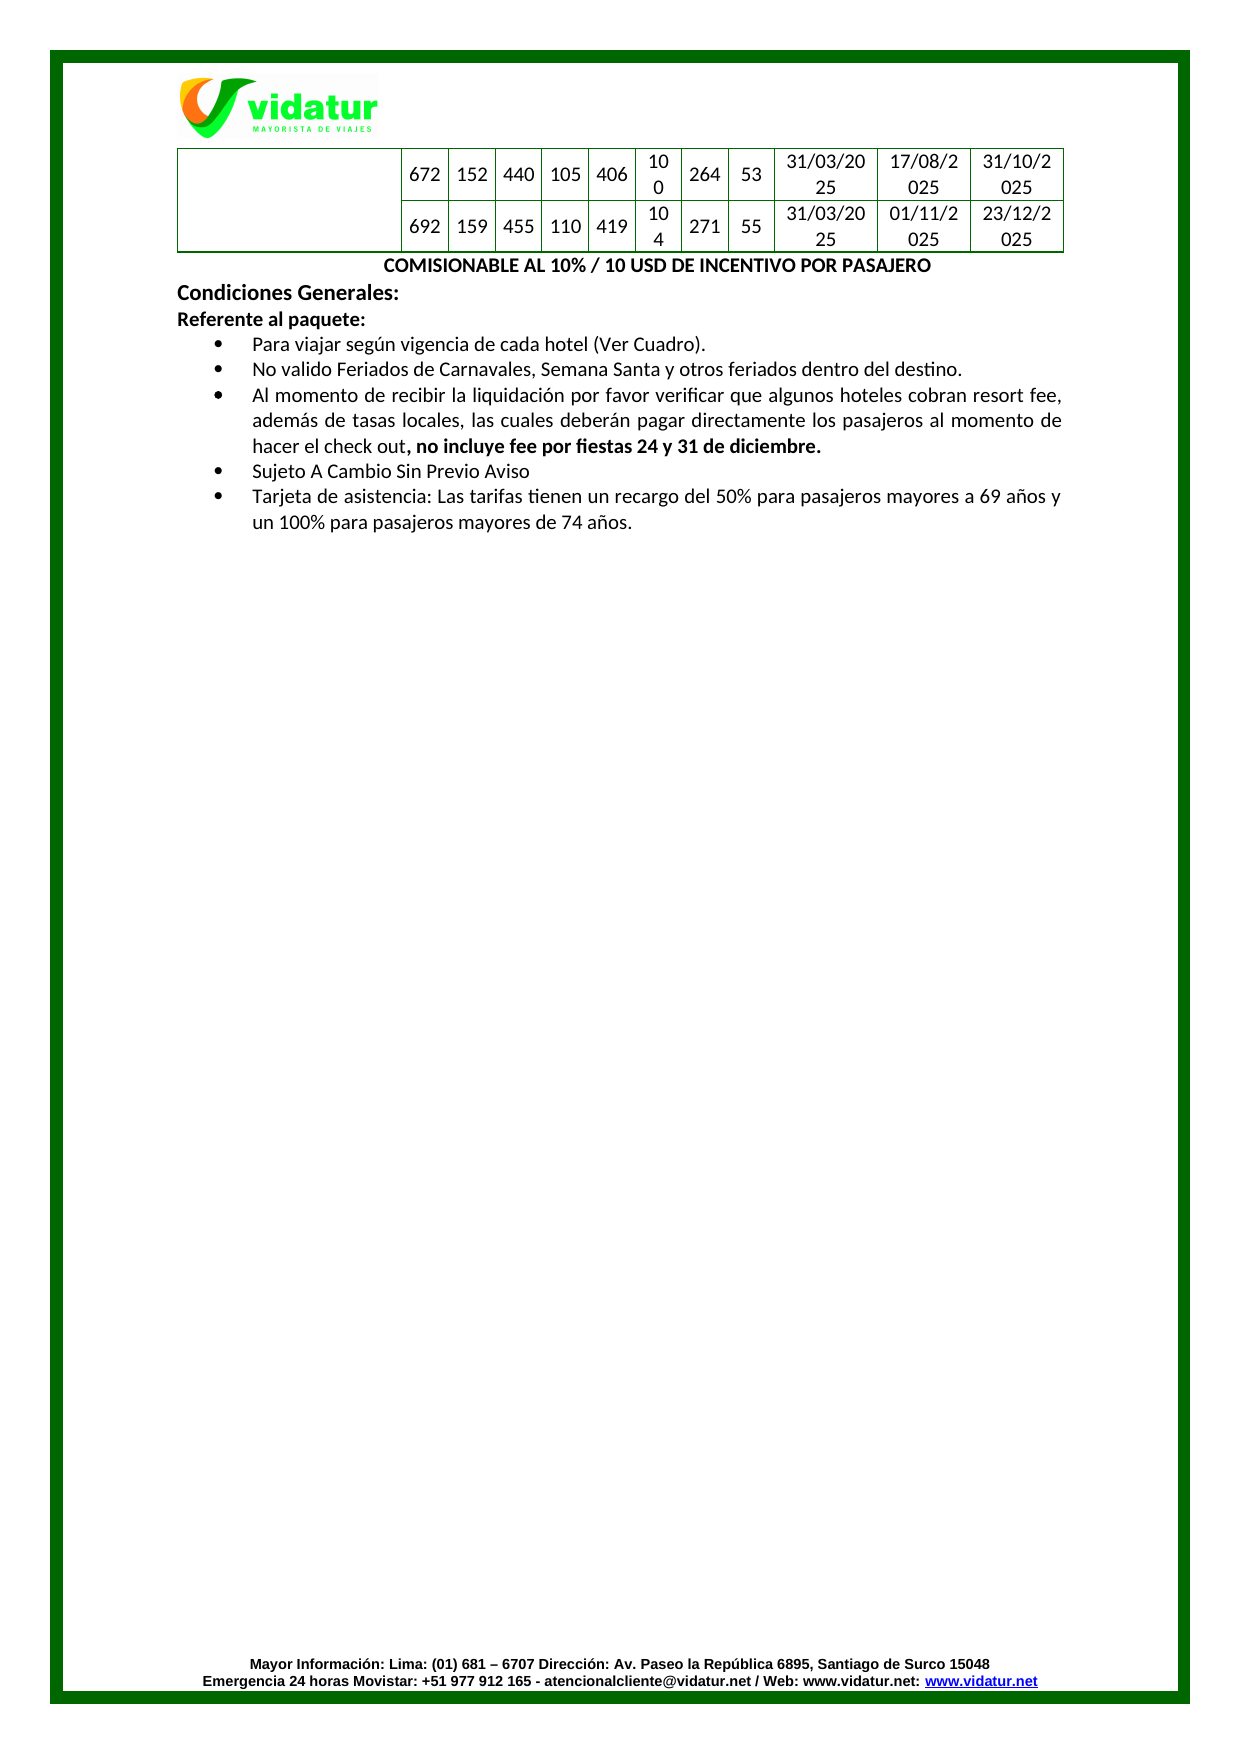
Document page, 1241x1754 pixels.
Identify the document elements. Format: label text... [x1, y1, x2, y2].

table_cell 31/03/2025 [775, 149, 877, 199]
table_cell 159 [449, 201, 495, 251]
table_cell 110 [542, 201, 588, 251]
list Al momento de recibir la liquidación por favor verificar que algunos hoteles cobran resort fee, además de tasas locales, las cuales deberán pagar directamente los pasajeros al momento de hacer el check out, no incluye fee por fiestas 24 y 31 de diciembre. [214, 382, 1063, 458]
table_cell 31/03/2025 [775, 201, 877, 251]
table_cell 440 [496, 149, 541, 199]
table_cell 419 [589, 201, 635, 251]
table_cell 53 [729, 149, 774, 199]
table_cell 17/08/2025 [878, 149, 970, 199]
list Sujeto A Cambio Sin Previo Aviso [214, 458, 1063, 484]
table_cell 692 [402, 201, 448, 251]
text COMISIONABLE AL 10% / 10 USD DE INCENTIVO POR PASAJERO [252, 253, 1063, 278]
list Tarjeta de asistencia: Las tarifas tienen un recargo del 50% para pasajeros mayores a 69 años y un 100% para pasajeros mayores de 74 años. [214, 484, 1063, 534]
text Referente al paquete: [177, 306, 1063, 331]
list Para viajar según vigencia de cada hotel (Ver Cuadro). [214, 331, 1063, 357]
table_cell 672 [402, 149, 448, 199]
table_cell 406 [589, 149, 635, 199]
table_cell 104 [636, 201, 681, 251]
text Condiciones Generales: [177, 278, 1063, 306]
list No valido Feriados de Carnavales, Semana Santa y otros feriados dentro del destino. [214, 357, 1063, 382]
table_cell 01/11/2025 [878, 201, 970, 251]
picture [177, 73, 379, 139]
table_cell 105 [542, 149, 588, 199]
table_cell 152 [449, 149, 495, 199]
table_cell 55 [729, 201, 774, 251]
table_cell 31/10/2025 [971, 149, 1063, 199]
table_cell 100 [636, 149, 681, 199]
table_cell 455 [496, 201, 541, 251]
table_cell 271 [682, 201, 728, 251]
table_cell 264 [682, 149, 728, 199]
table_cell 23/12/2025 [971, 201, 1063, 251]
